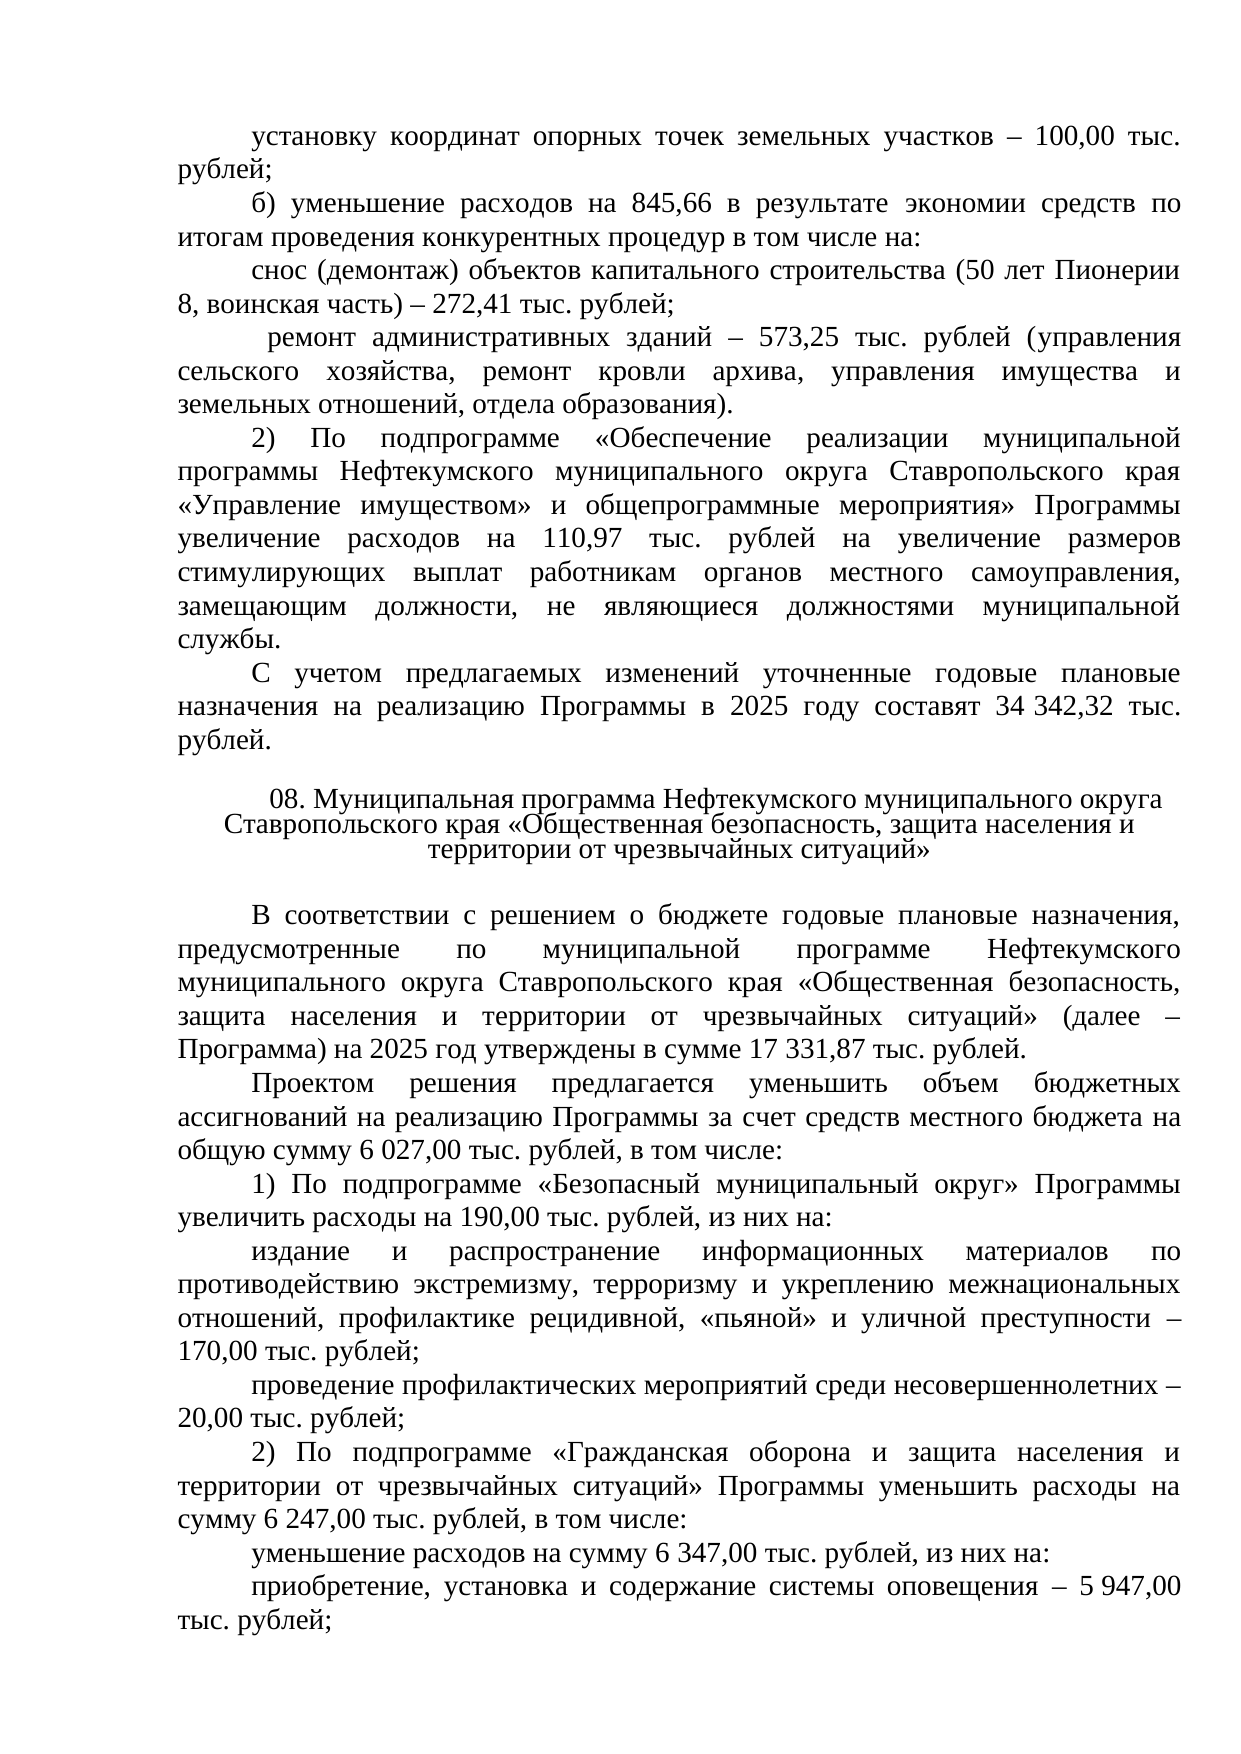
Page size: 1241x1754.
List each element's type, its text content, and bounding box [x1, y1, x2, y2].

text издание и распространение информационных материалов по противодействию экстремизму, терроризму и укреплению межнациональных отношений, профилактике рецидивной, «пьяной» и уличной преступности – 170,00 тыс. рублей; [177, 1166, 1181, 1300]
text разработку плана гражданской обороны по предупреждению и ликвидации чрезвычайных ситуаций – 400,00 тыс. рублей; [177, 1568, 1181, 1635]
text 2) По подпрограмме «Обеспечение реализации муниципальной программы Нефтекумского муниципального округа Ставропольского края «Управление имуществом» и общепрограммные мероприятия» Программы увеличение расходов на 110,97 тыс. рублей на увеличение размеров стимулирующих выплат работникам органов местного самоуправления, замещающим должности, не являющиеся должностями муниципальной службы. [177, 353, 1181, 588]
text ремонт административных зданий – 573,25 тыс. рублей (управления сельского хозяйства, ремонт кровли архива, управления имущества и земельных отношений, отдела образования). [177, 252, 1181, 353]
text 08. Муниципальная программа Нефтекумского муниципального округа Ставропольского края «Общественная безопасность, защита населения и территории от чрезвычайных ситуаций» [177, 722, 1181, 797]
text Проектом решения предлагается уменьшить объем бюджетных ассигнований на реализацию Программы за счет средств местного бюджета на общую сумму 6 027,00 тыс. рублей, в том числе: [177, 998, 1181, 1099]
text проведение профилактических мероприятий среди несовершеннолетних – 20,00 тыс. рублей; [177, 1300, 1181, 1367]
text 2) По подпрограмме «Гражданская оборона и защита населения и территории от чрезвычайных ситуаций» Программы уменьшить расходы на сумму 6 247,00 тыс. рублей, в том числе: [177, 1367, 1181, 1468]
text С учетом предлагаемых изменений уточненные годовые плановые назначения на реализацию Программы в 2025 году составят 34 342,32 тыс. рублей. [177, 588, 1181, 688]
text снос (демонтаж) объектов капитального строительства (50 лет Пионерии 8, воинская часть) – 272,41 тыс. рублей; [177, 185, 1181, 252]
text В соответствии с решением о бюджете годовые плановые назначения, предусмотренные по муниципальной программе Нефтекумского муниципального округа Ставропольского края «Общественная безопасность, защита населения и территории от чрезвычайных ситуаций» (далее – Программа) на 2025 год утверждены в сумме 17 331,87 тыс. рублей. [177, 830, 1181, 998]
text приобретение, установка и содержание системы оповещения – 5 947,00 тыс. рублей; [177, 1501, 1181, 1568]
text 1) По подпрограмме «Безопасный муниципальный округ» Программы увеличить расходы на 190,00 тыс. рублей, из них на: [177, 1099, 1181, 1166]
text уменьшение расходов на сумму 6 347,00 тыс. рублей, из них на: [177, 1468, 1181, 1501]
text б) уменьшение расходов на 845,66 в результате экономии средств по итогам проведения конкурентных процедур в том числе на: [177, 118, 1181, 185]
